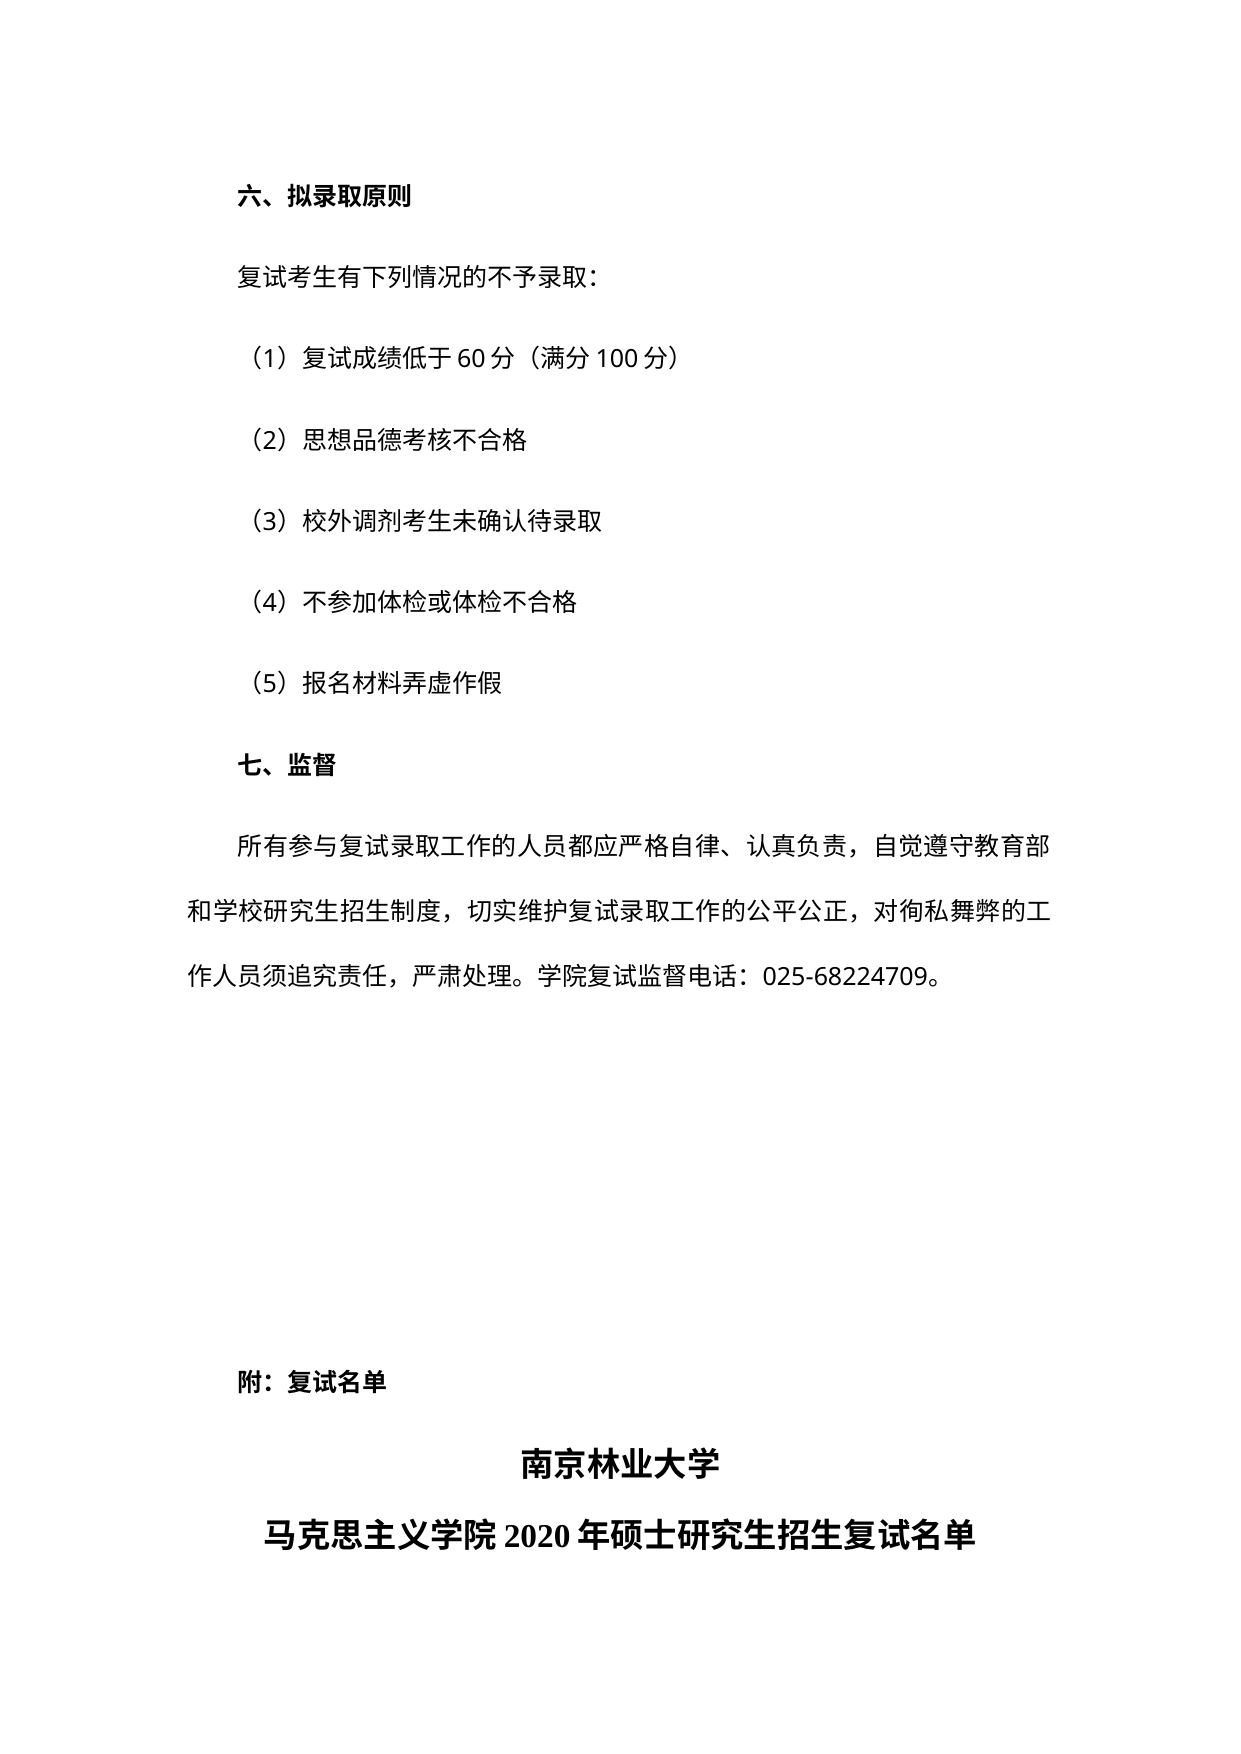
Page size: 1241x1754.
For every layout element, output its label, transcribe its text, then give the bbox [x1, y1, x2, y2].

text 所有参与复试录取工作的人员都应严格自律、认真负责，自觉遵守教育部和学校研究生招生制度，切实维护复试录取工作的公平公正，对徇私舞弊的工作人员须追究责任，严肃处理。学院复试监督电话：025-68224709。 [187, 812, 1053, 1007]
text 南京林业大学 [187, 1429, 1053, 1494]
text （3）校外调剂考生未确认待录取 [187, 487, 1053, 552]
text 六、拟录取原则 [187, 162, 1053, 227]
text 复试考生有下列情况的不予录取： [187, 243, 1053, 308]
text （5）报名材料弄虚作假 [187, 649, 1053, 714]
text 马克思主义学院2020年硕士研究生招生复试名单 [187, 1501, 1053, 1566]
text （1）复试成绩低于60分（满分100分） [187, 324, 1053, 389]
text 附：复试名单 [187, 1348, 1053, 1413]
text （2）思想品德考核不合格 [187, 406, 1053, 471]
text （4）不参加体检或体检不合格 [187, 568, 1053, 633]
text 七、监督 [187, 731, 1053, 796]
